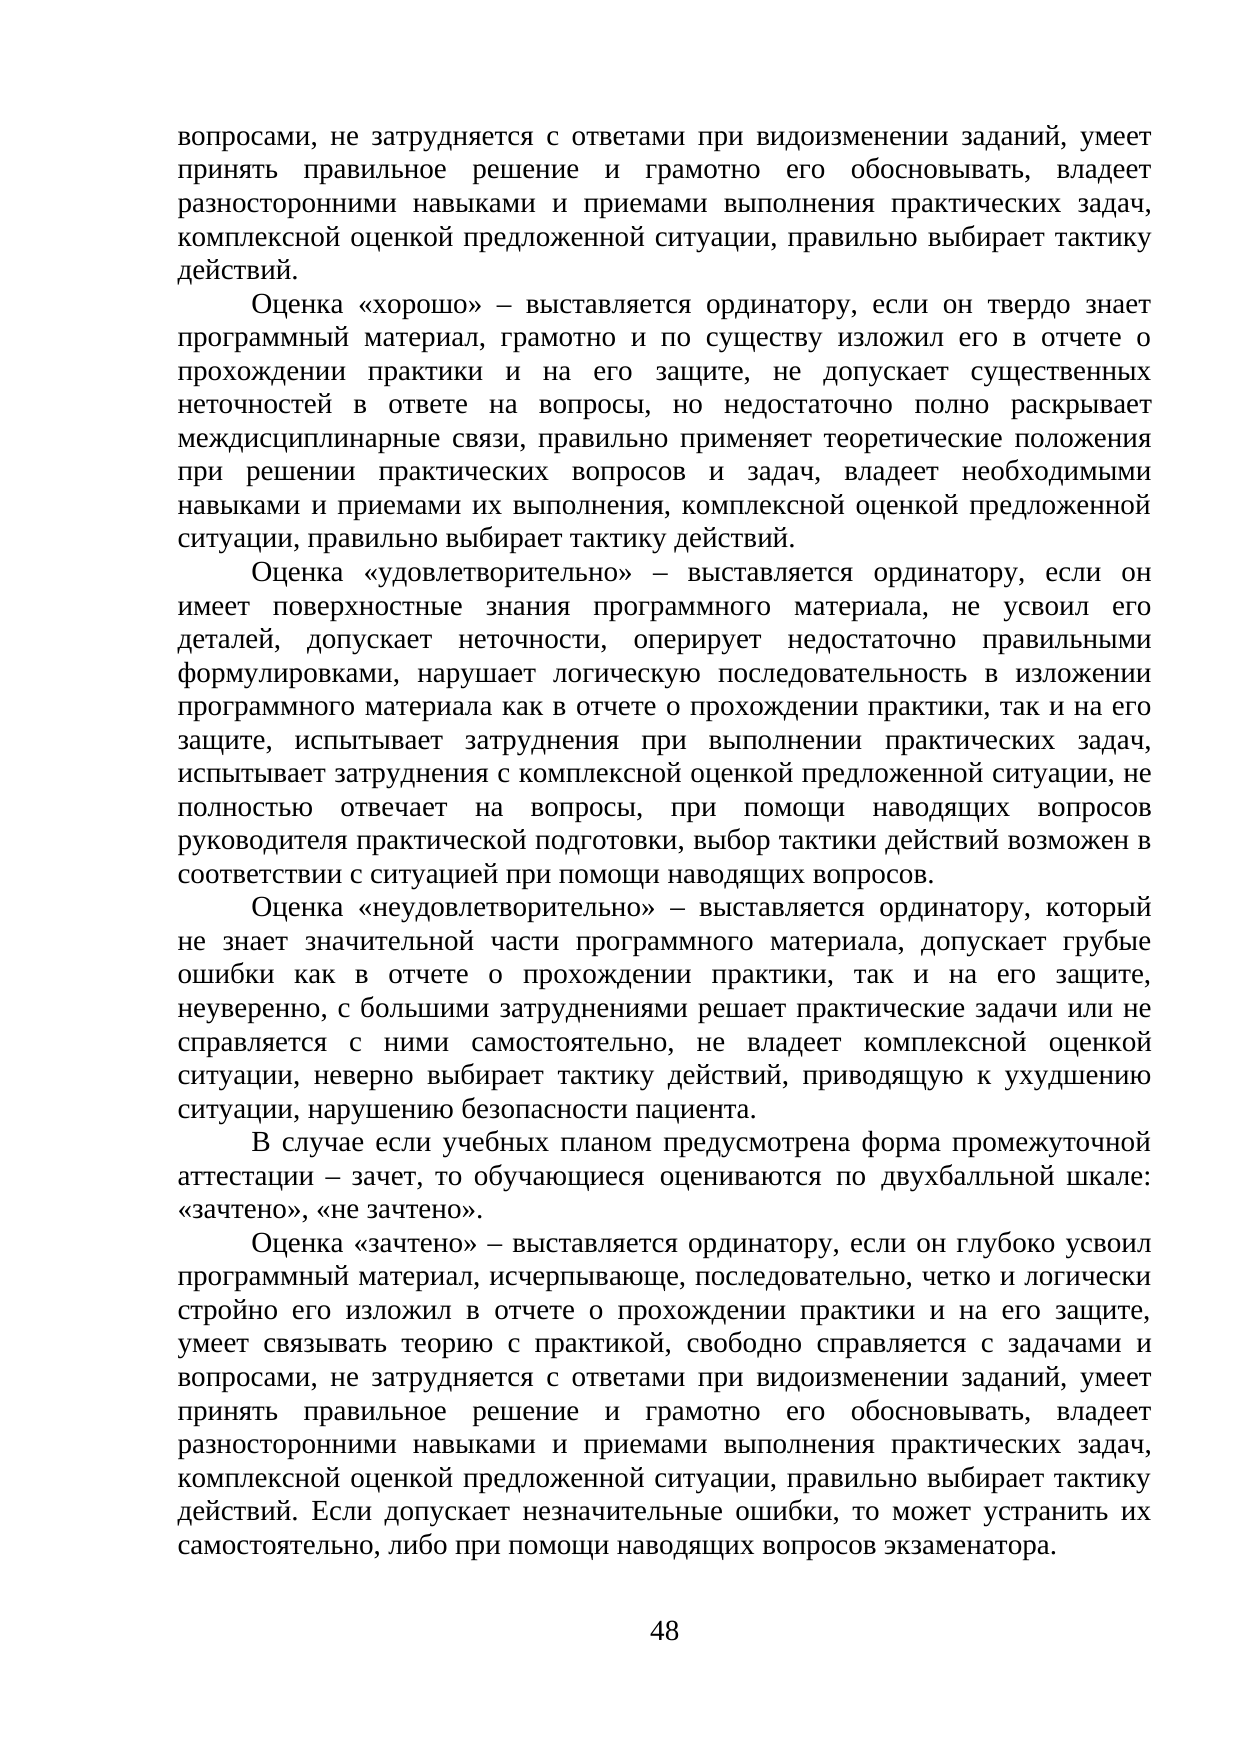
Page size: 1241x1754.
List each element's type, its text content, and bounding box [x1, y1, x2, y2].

text Оценка «удовлетворительно» – выставляется ординатору, если он имеет поверхностные знания программного материала, не усвоил его деталей, допускает неточности, оперирует недостаточно правильными формулировками, нарушает логическую последовательность в изложении программного материала как в отчете о прохождении практики, так и на его защите, испытывает затруднения при выполнении практических задач, испытывает затруднения с комплексной оценкой предложенной ситуации, не полностью отвечает на вопросы, при помощи наводящих вопросов руководителя практической подготовки, выбор тактики действий возможен в соответствии с ситуацией при помощи наводящих вопросов. [177, 554, 1152, 889]
text Оценка «неудовлетворительно» – выставляется ординатору, который не знает значительной части программного материала, допускает грубые ошибки как в отчете о прохождении практики, так и на его защите, неуверенно, с большими затруднениями решает практические задачи или не справляется с ними самостоятельно, не владеет комплексной оценкой ситуации, неверно выбирает тактику действий, приводящую к ухудшению ситуации, нарушению безопасности пациента. [177, 889, 1152, 1124]
text В случае если учебных планом предусмотрена форма промежуточной аттестации – зачет, то обучающиеся оцениваются по двухбалльной шкале: «зачтено», «не зачтено». [177, 1124, 1152, 1225]
text Оценка «хорошо» – выставляется ординатору, если он твердо знает программный материал, грамотно и по существу изложил его в отчете о прохождении практики и на его защите, не допускает существенных неточностей в ответе на вопросы, но недостаточно полно раскрывает междисциплинарные связи, правильно применяет теоретические положения при решении практических вопросов и задач, владеет необходимыми навыками и приемами их выполнения, комплексной оценкой предложенной ситуации, правильно выбирает тактику действий. [177, 286, 1152, 554]
text Оценка «зачтено» – выставляется ординатору, если он глубоко усвоил программный материал, исчерпывающе, последовательно, четко и логически стройно его изложил в отчете о прохождении практики и на его защите, умеет связывать теорию с практикой, свободно справляется с задачами и вопросами, не затрудняется с ответами при видоизменении заданий, умеет принять правильное решение и грамотно его обосновывать, владеет разносторонними навыками и приемами выполнения практических задач, комплексной оценкой предложенной ситуации, правильно выбирает тактику действий. Если допускает незначительные ошибки, то может устранить их самостоятельно, либо при помощи наводящих вопросов экзаменатора. [177, 1225, 1152, 1560]
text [177, 118, 1152, 286]
